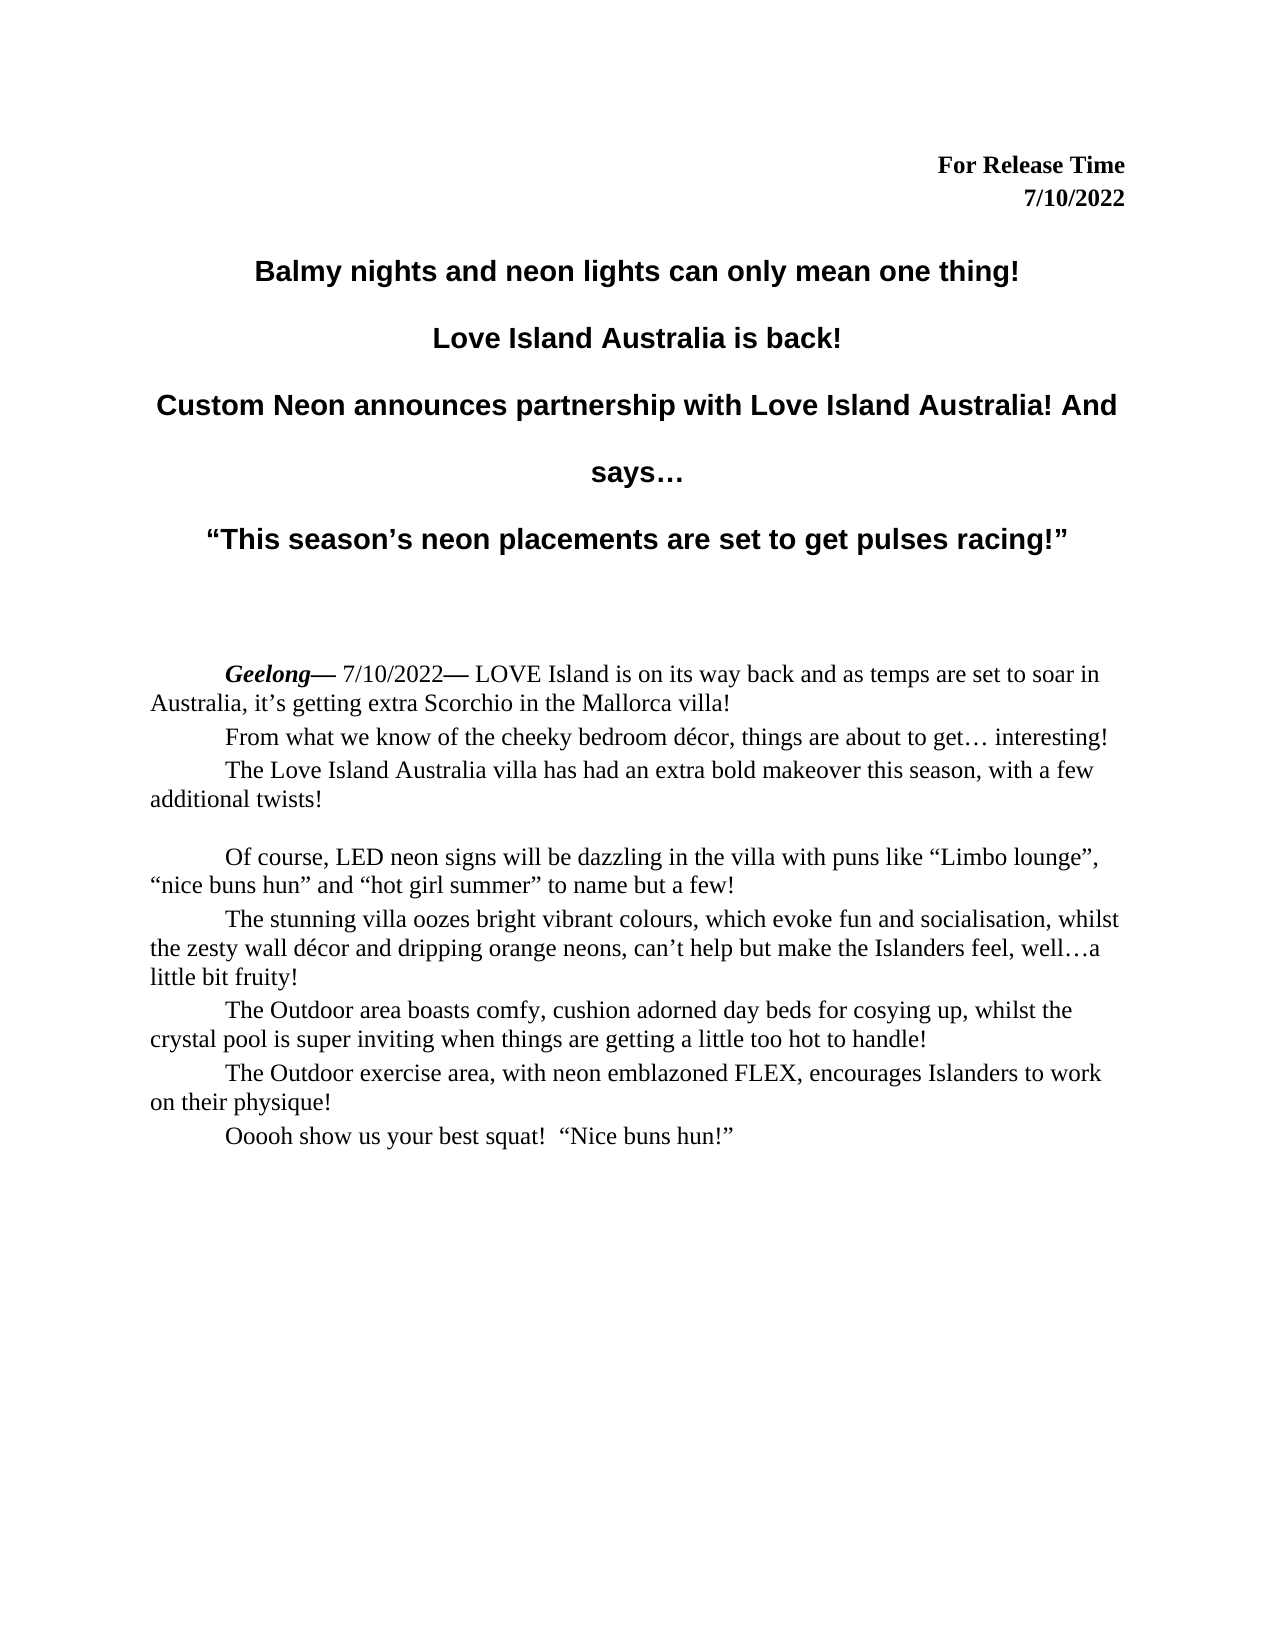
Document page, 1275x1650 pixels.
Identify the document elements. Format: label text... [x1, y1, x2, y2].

text The stunning villa oozes bright vibrant colours, which evoke fun and socialisation, whilst the zesty wall décor and dripping orange neons, can’t help but make the Islanders feel, well…a little bit fruity! [150, 904, 1125, 991]
text Geelong— — LOVE Island is on its way back and as temps are set to soar in Australia, it’s getting extra Scorchio in the Mallorca villa! [150, 659, 1125, 716]
text Ooooh show us your best squat! “Nice buns hun!” [150, 1121, 1125, 1149]
title Love Island Australia is back! [150, 321, 1125, 354]
text The Outdoor exercise area, with neon emblazoned FLEX, encourages Islanders to work on their physique! [150, 1058, 1125, 1116]
text The Outdoor area boasts comfy, cushion adorned day beds for cosying up, whilst the crystal pool is super inviting when things are getting a little too hot to handle! [150, 996, 1125, 1053]
title “This season’s neon placements are set to get pulses racing!” [150, 522, 1125, 555]
title Custom Neon announces partnership with Love Island Australia! And says… [150, 388, 1125, 488]
text The Love Island Australia villa has had an extra bold makeover this season, with a few additional twists! [150, 755, 1125, 813]
title Balmy nights and neon lights can only mean one thing! [150, 253, 1125, 287]
text Of course, LED neon signs will be dazzling in the villa with puns like “Limbo lounge”, “nice buns hun” and “hot girl summer” to name but a few! [150, 842, 1125, 899]
text From what we know of the cheeky bedroom décor, things are about to get… interesting! [150, 722, 1125, 750]
